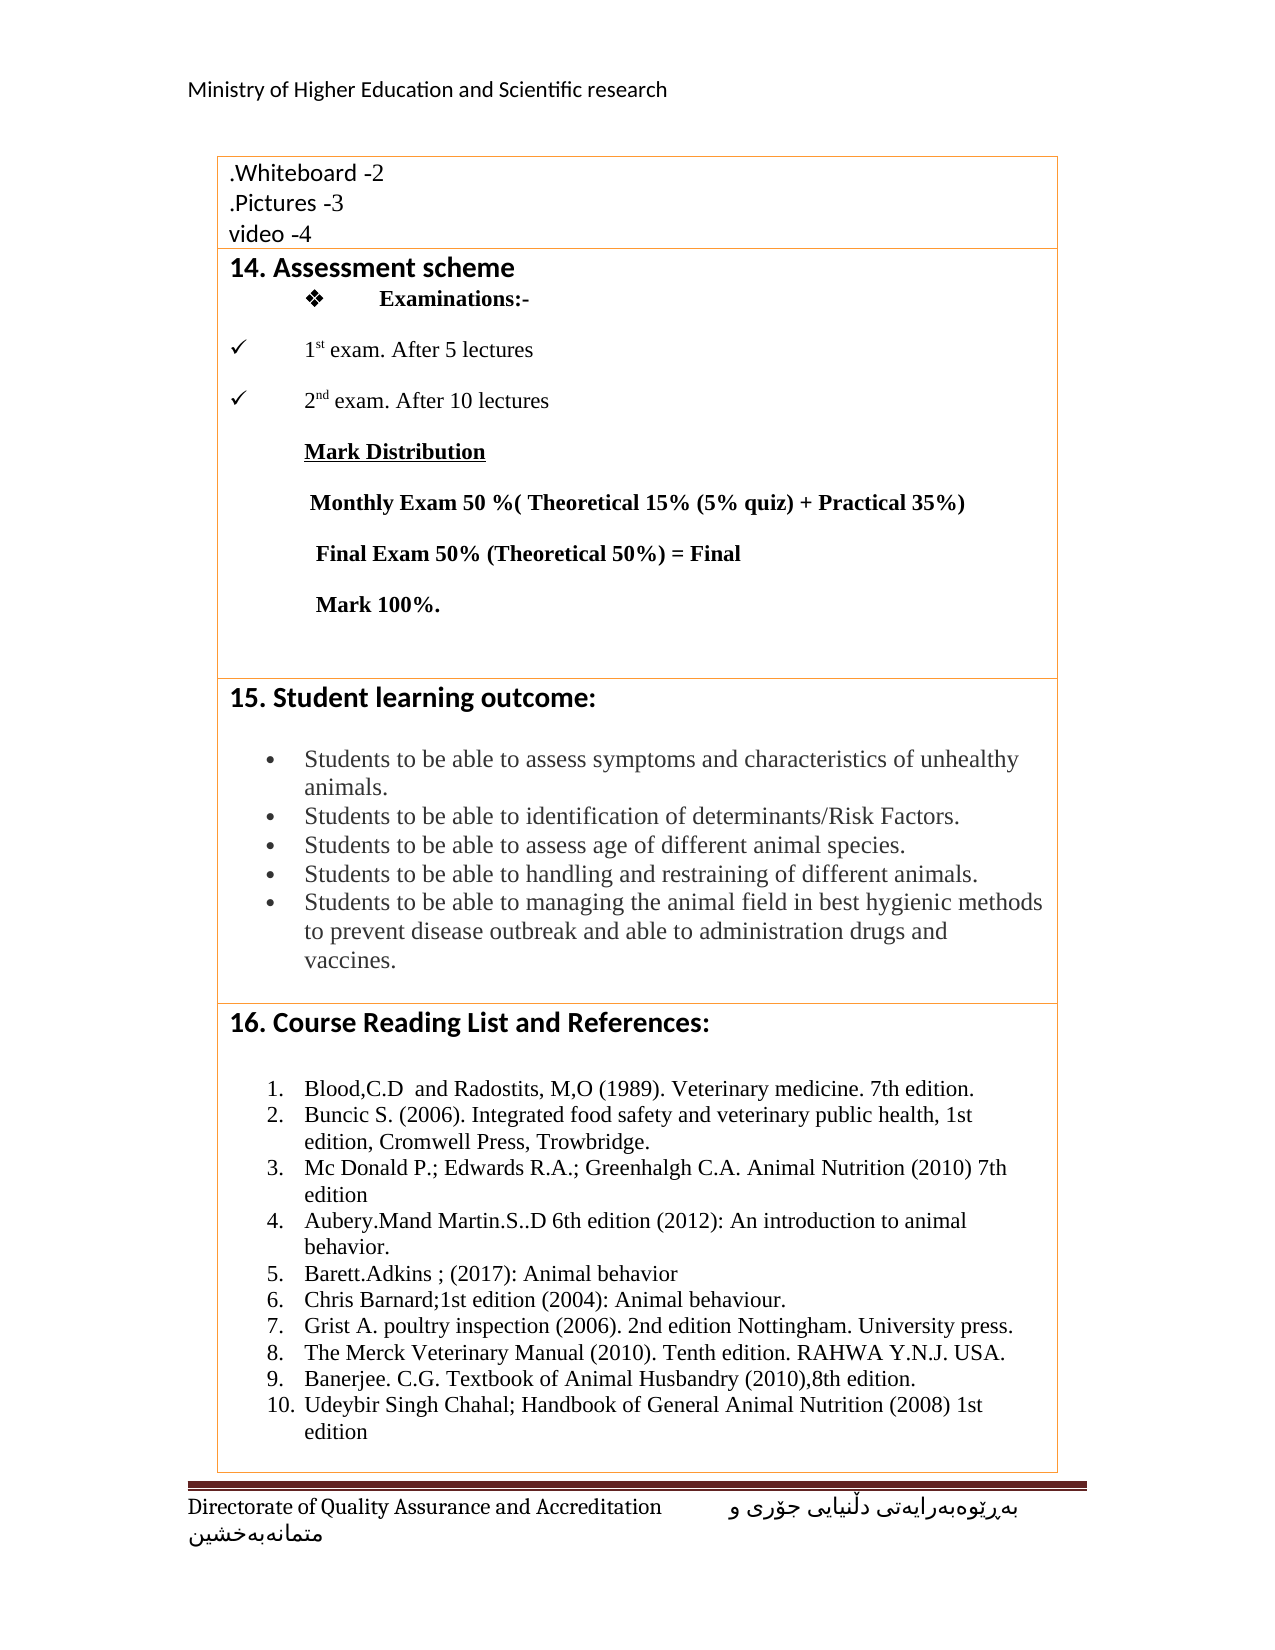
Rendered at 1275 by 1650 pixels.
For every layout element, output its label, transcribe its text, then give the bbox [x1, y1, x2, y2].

table_cell 14. Assessment scheme Examinations:- 1st exam. After 5 lectures 2nd exam. After 10 lectures Mark Distribution Monthly Exam 50 %( Theoretical 15% (5% quiz) + Practical 35%) Final Exam 50% (Theoretical 50%) = Final Mark 100%. [218, 249, 1057, 678]
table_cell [218, 157, 1057, 248]
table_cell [218, 1004, 1057, 1472]
table_cell 15. Student learning outcome: Students to be able to assess symptoms and characteristics of unhealthy animals. Students to be able to identification of determinants/Risk Factors. Students to be able to assess age of different animal species. Students to be able to handling and restraining of different animals. Students to be able to managing the animal field in best hygienic methods to prevent disease outbreak and able to administration drugs and vaccines. [218, 679, 1057, 1003]
